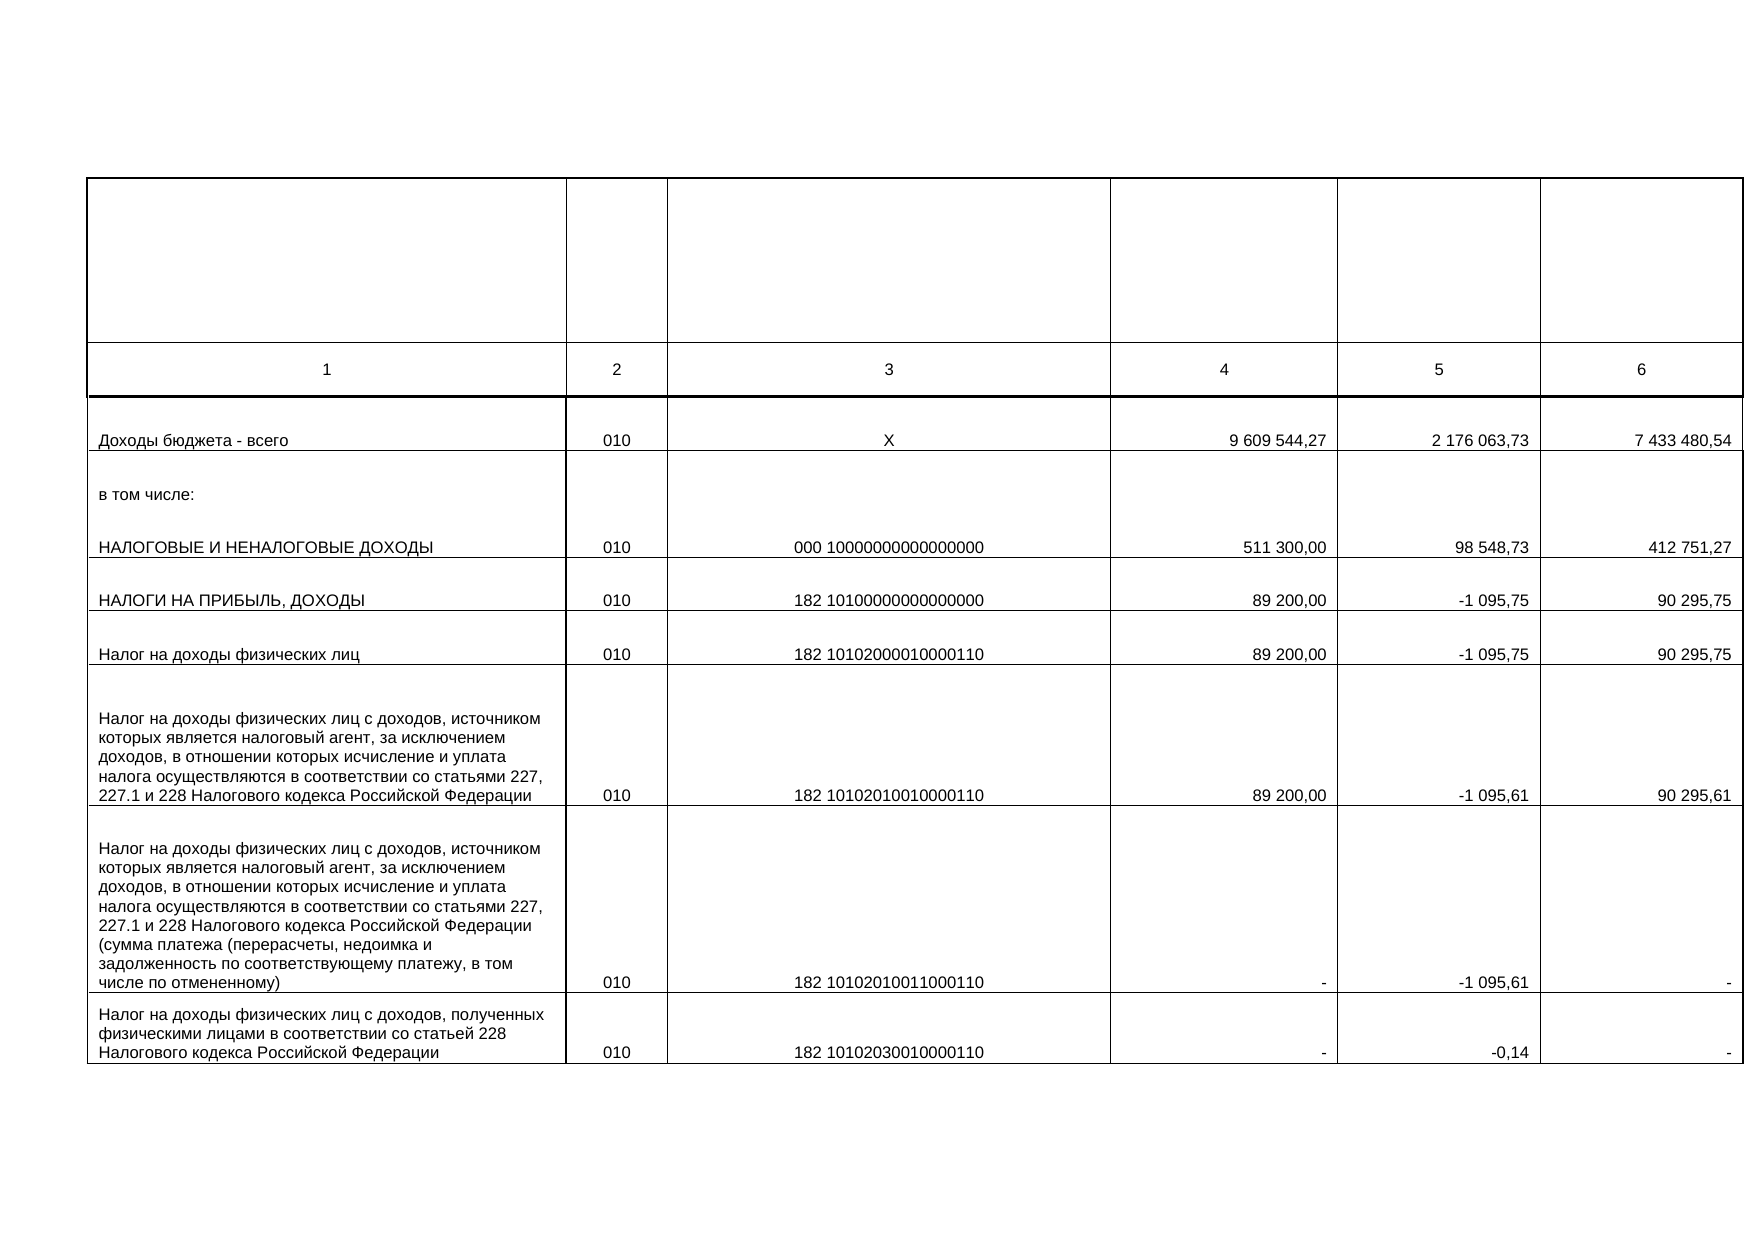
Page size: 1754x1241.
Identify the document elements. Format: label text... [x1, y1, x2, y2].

table_cell 182 10102010010000110 [668, 665, 1110, 805]
table_cell 511 300,00 [1111, 504, 1337, 557]
table_cell 2 176 063,73 [1338, 398, 1540, 450]
table_cell [1541, 451, 1742, 504]
table_cell - [1541, 806, 1742, 992]
table_cell 4 [1111, 343, 1337, 395]
table_cell НАЛОГИ НА ПРИБЫЛЬ, ДОХОДЫ [88, 558, 565, 610]
table_cell -0,14 [1338, 993, 1540, 1062]
table_cell - [1111, 806, 1337, 992]
table_cell - [1111, 993, 1337, 1062]
table_cell 182 10100000000000000 [668, 558, 1110, 610]
table_cell Налог на доходы физических лиц с доходов, источником которых является налоговый агент, за исключением доходов, в отношении которых исчисление и уплата налога осуществляются в соответствии со статьями 227, 227.1 и 228 Налогового кодекса Российской Федерации (сумма платежа (перерасчеты, недоимка и задолженность по соответствующему платежу, в том числе по отмененному) [88, 806, 565, 992]
table_cell 000 10000000000000000 [668, 504, 1110, 557]
table_cell Налог на доходы физических лиц с доходов, источником которых является налоговый агент, за исключением доходов, в отношении которых исчисление и уплата налога осуществляются в соответствии со статьями 227, 227.1 и 228 Налогового кодекса Российской Федерации [88, 665, 565, 805]
table_cell 010 [567, 806, 667, 992]
table_cell 9 609 544,27 [1111, 398, 1337, 450]
table_cell 412 751,27 [1541, 504, 1742, 557]
table_cell 7 433 480,54 [1541, 398, 1742, 450]
table_cell НАЛОГОВЫЕ И НЕНАЛОГОВЫЕ ДОХОДЫ [88, 504, 565, 557]
table_cell - [1541, 993, 1742, 1062]
table_cell 1 [88, 343, 566, 395]
table_cell 6 [1541, 343, 1742, 395]
table_cell 182 10102000010000110 [668, 611, 1110, 664]
table_cell 010 [567, 993, 667, 1062]
table_cell 89 200,00 [1111, 611, 1337, 664]
table_cell 182 10102030010000110 [668, 993, 1110, 1062]
table_cell [567, 451, 667, 504]
table_cell 010 [567, 665, 667, 805]
table_cell -1 095,61 [1338, 665, 1540, 805]
table_cell 98 548,73 [1338, 504, 1540, 557]
table_cell 5 [1338, 343, 1540, 395]
table_cell 89 200,00 [1111, 558, 1337, 610]
table_cell [668, 451, 1110, 504]
table_cell 3 [668, 343, 1110, 395]
table_cell 90 295,61 [1541, 665, 1742, 805]
table_cell -1 095,61 [1338, 806, 1540, 992]
table_cell 182 10102010011000110 [668, 806, 1110, 992]
table_cell 010 [567, 504, 667, 557]
table_cell 010 [567, 558, 667, 610]
table_cell 89 200,00 [1111, 665, 1337, 805]
table_cell 010 [567, 611, 667, 664]
table_cell [1338, 451, 1540, 504]
table_cell [1111, 451, 1337, 504]
table_cell X [668, 398, 1110, 450]
table_cell Налог на доходы физических лиц с доходов, полученных физическими лицами в соответствии со статьей 228 Налогового кодекса Российской Федерации [88, 993, 565, 1062]
table_cell -1 095,75 [1338, 611, 1540, 664]
table_cell 90 295,75 [1541, 558, 1742, 610]
table_cell Налог на доходы физических лиц [88, 611, 565, 664]
table_cell Доходы бюджета - всего [88, 396, 565, 450]
table_cell -1 095,75 [1338, 558, 1540, 610]
table_cell 2 [567, 343, 667, 395]
table_cell 90 295,75 [1541, 611, 1742, 664]
table_cell в том числе: [88, 451, 565, 504]
table_cell 010 [567, 398, 667, 450]
